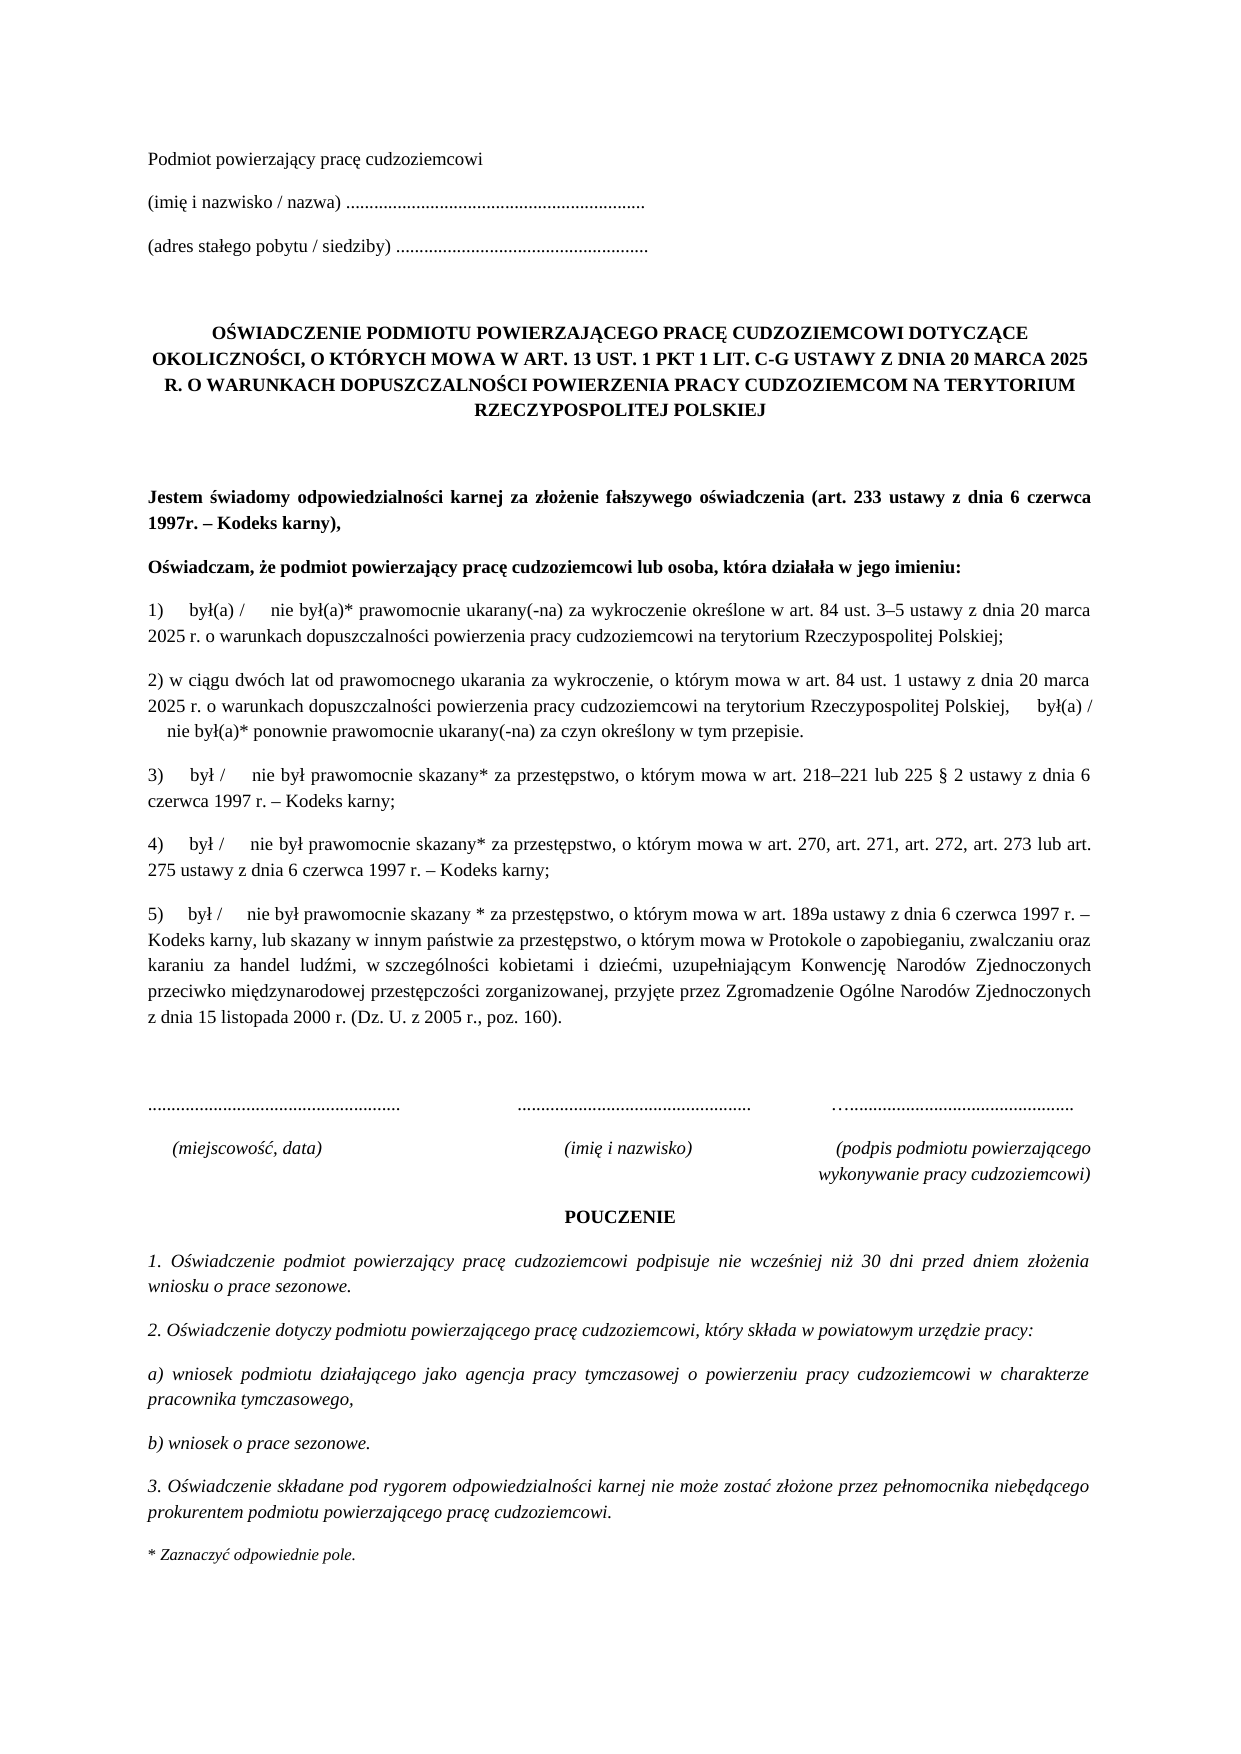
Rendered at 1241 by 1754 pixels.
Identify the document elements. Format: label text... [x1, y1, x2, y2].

text ...................................................... .................................................. …................................................ [148, 1093, 1093, 1114]
text b) wniosek o prace sezonowe. [148, 1432, 1093, 1453]
text * Zaznaczyć odpowiednie pole. [148, 1545, 1093, 1564]
text Podmiot powierzający pracę cudzoziemcowi [148, 148, 1093, 169]
text (adres stałego pobytu / siedziby) ...................................................... [148, 235, 1093, 256]
text 2. Oświadczenie dotyczy podmiotu powierzającego pracę cudzoziemcowi, który składa w powiatowym urzędzie pracy: [148, 1319, 1093, 1340]
text (imię i nazwisko / nazwa) ................................................................ [148, 191, 1093, 213]
text Jestem świadomy odpowiedzialności karnej za złożenie fałszywego oświadczenia (art. 233 ustawy z dnia 6 czerwca 1997r. – Kodeks karny), [148, 486, 1093, 534]
text Oświadczam, że podmiot powierzający pracę cudzoziemcowi lub osoba, która działała w jego imieniu: [148, 556, 1093, 577]
text 3) był / nie był prawomocnie skazany* za przestępstwo, o którym mowa w art. 218–221 lub 225 § 2 ustawy z dnia 6 czerwca 1997 r. – Kodeks karny; [148, 764, 1093, 811]
text 1) był(a) / nie był(a)* prawomocnie ukarany(-na) za wykroczenie określone w art. 84 ust. 3–5 ustawy z dnia 20 marca 2025 r. o warunkach dopuszczalności powierzenia pracy cudzoziemcowi na terytorium Rzeczypospolitej Polskiej; [148, 599, 1093, 647]
text OŚWIADCZENIE PODMIOTU POWIERZAJĄCEGO PRACĘ CUDZOZIEMCOWI DOTYCZĄCE OKOLICZNOŚCI, O KTÓRYCH MOWA W ART. 13 UST. 1 PKT 1 LIT. C-G USTAWY Z DNIA 20 MARCA 2025 R. O WARUNKACH DOPUSZCZALNOŚCI POWIERZENIA PRACY CUDZOZIEMCOM NA TERYTORIUM RZECZYPOSPOLITEJ POLSKIEJ [148, 322, 1093, 421]
text 4) był / nie był prawomocnie skazany* za przestępstwo, o którym mowa w art. 270, art. 271, art. 272, art. 273 lub art. 275 ustawy z dnia 6 czerwca 1997 r. – Kodeks karny; [148, 833, 1093, 881]
text a) wniosek podmiotu działającego jako agencja pracy tymczasowej o powierzeniu pracy cudzoziemcowi w charakterze pracownika tymczasowego, [148, 1362, 1093, 1410]
text 2) w ciągu dwóch lat od prawomocnego ukarania za wykroczenie, o którym mowa w art. 84 ust. 1 ustawy z dnia 20 marca 2025 r. o warunkach dopuszczalności powierzenia pracy cudzoziemcowi na terytorium Rzeczypospolitej Polskiej, był(a) / nie był(a)* ponownie prawomocnie ukarany(-na) za czyn określony w tym przepisie. [148, 669, 1093, 742]
text POUCZENIE [148, 1206, 1093, 1227]
text 3. Oświadczenie składane pod rygorem odpowiedzialności karnej nie może zostać złożone przez pełnomocnika niebędącego prokurentem podmiotu powierzającego pracę cudzoziemcowi. [148, 1475, 1093, 1523]
text (miejscowość, data) (imię i nazwisko) (podpis podmiotu powierzającego wykonywanie pracy cudzoziemcowi) [148, 1137, 1093, 1184]
text 5) był / nie był prawomocnie skazany * za przestępstwo, o którym mowa w art. 189a ustawy z dnia 6 czerwca 1997 r. – Kodeks karny, lub skazany w innym państwie za przestępstwo, o którym mowa w Protokole o zapobieganiu, zwalczaniu oraz karaniu za handel ludźmi, w szczególności kobietami i dziećmi, uzupełniającym Konwencję Narodów Zjednoczonych przeciwko międzynarodowej przestępczości zorganizowanej, przyjęte przez Zgromadzenie Ogólne Narodów Zjednoczonych z dnia 15 listopada 2000 r. (Dz. U. z 2005 r., poz. 160). [148, 903, 1093, 1027]
text 1. Oświadczenie podmiot powierzający pracę cudzoziemcowi podpisuje nie wcześniej niż 30 dni przed dniem złożenia wniosku o prace sezonowe. [148, 1249, 1093, 1297]
